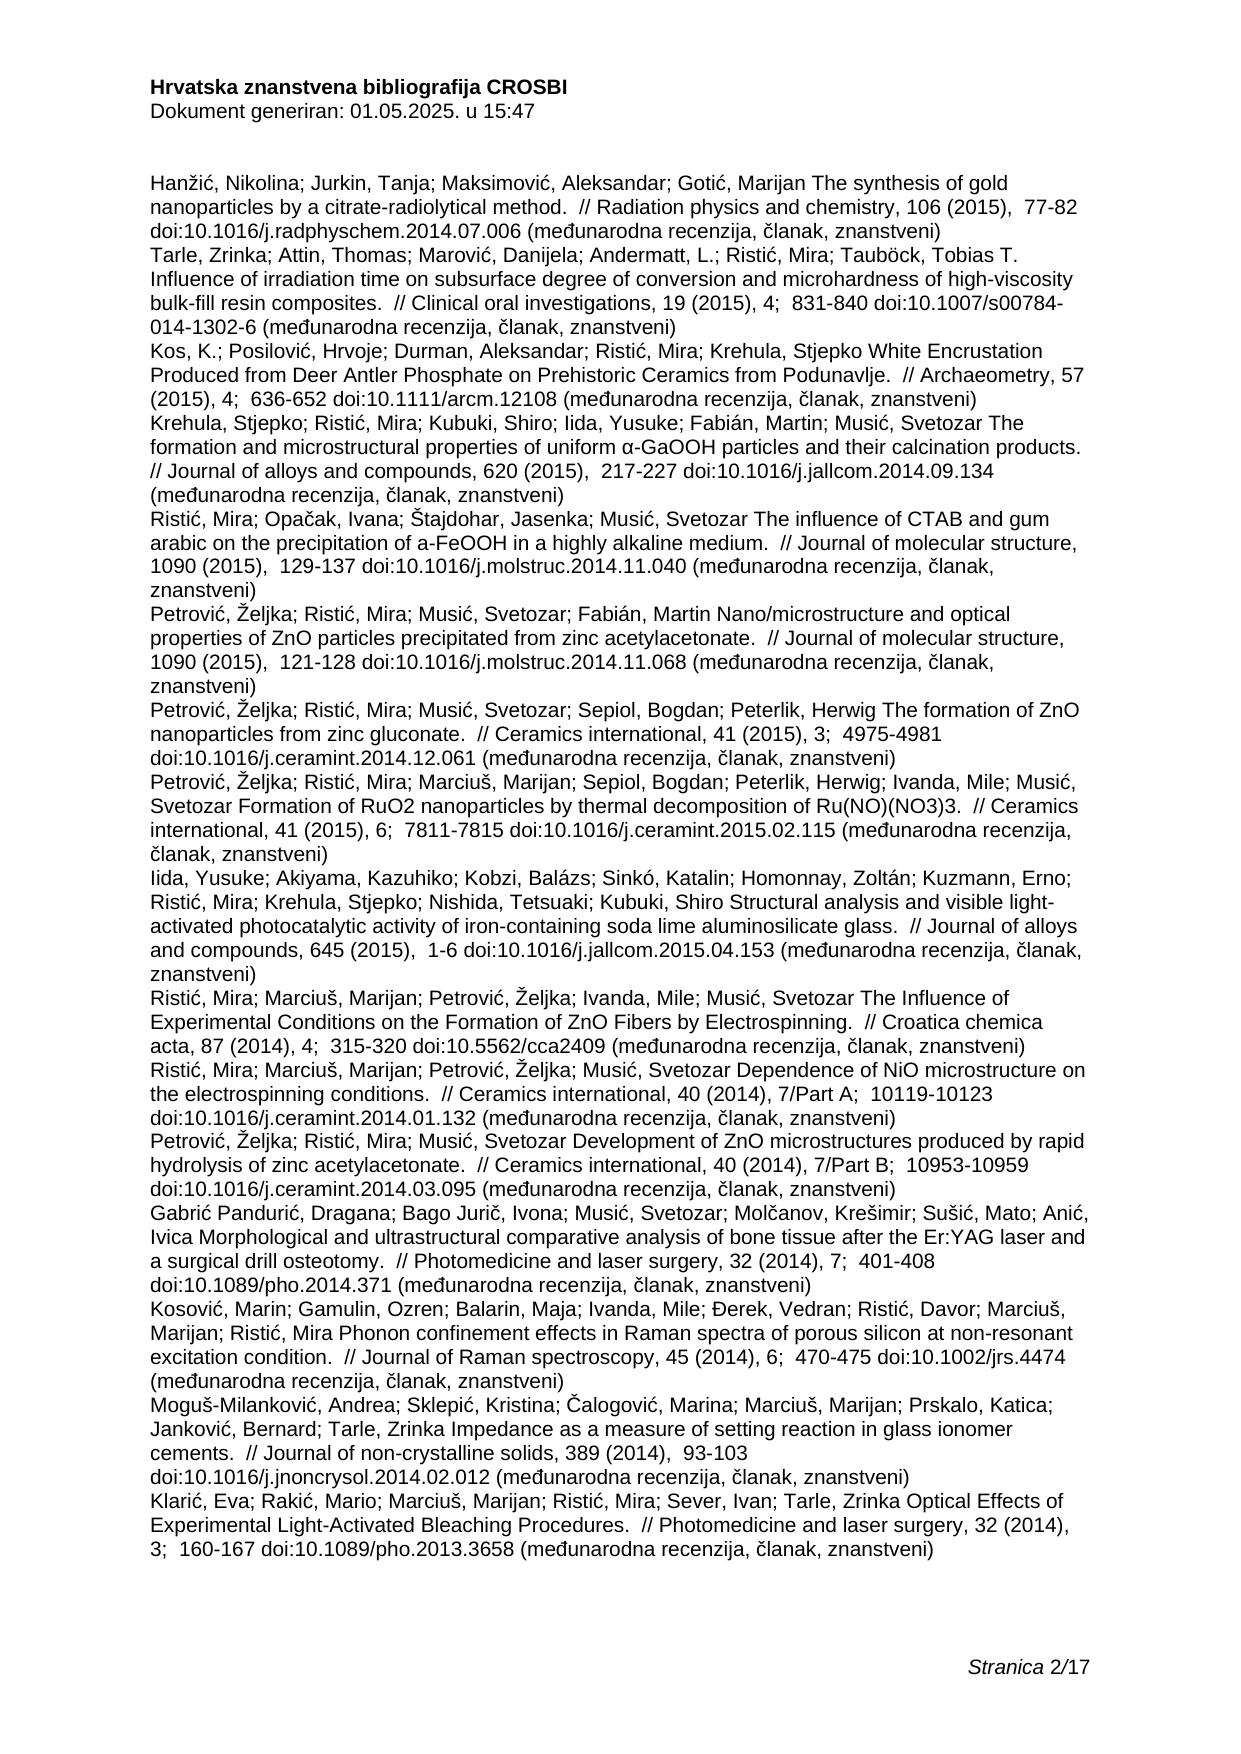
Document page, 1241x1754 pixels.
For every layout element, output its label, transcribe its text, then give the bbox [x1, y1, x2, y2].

text Ristić, Mira; Marciuš, Marijan; Petrović, Željka; Musić, Svetozar [150, 1057, 1090, 1129]
text Gabrić Pandurić, Dragana; Bago Jurič, Ivona; Musić, Svetozar; Molčanov, Krešimir; Sušić, Mato; Anić, Ivica [150, 1201, 1090, 1297]
text Hanžić, Nikolina; Jurkin, Tanja; Maksimović, Aleksandar; Gotić, Marijan [150, 171, 1090, 243]
text Petrović, Željka; Ristić, Mira; Musić, Svetozar; Sepiol, Bogdan; Peterlik, Herwig [150, 698, 1090, 770]
text Moguš-Milanković, Andrea; Sklepić, Kristina; Čalogović, Marina; Marciuš, Marijan; Prskalo, Katica; Janković, Bernard; Tarle, Zrinka [150, 1393, 1090, 1489]
text Iida, Yusuke; Akiyama, Kazuhiko; Kobzi, Balázs; Sinkó, Katalin; Homonnay, Zoltán; Kuzmann, Erno; Ristić, Mira; Krehula, Stjepko; Nishida, Tetsuaki; Kubuki, Shiro [150, 866, 1090, 986]
text Kosović, Marin; Gamulin, Ozren; Balarin, Maja; Ivanda, Mile; Đerek, Vedran; Ristić, Davor; Marciuš, Marijan; Ristić, Mira [150, 1297, 1090, 1393]
text Petrović, Željka; Ristić, Mira; Musić, Svetozar [150, 1129, 1090, 1201]
text Ristić, Mira; Marciuš, Marijan; Petrović, Željka; Ivanda, Mile; Musić, Svetozar [150, 986, 1090, 1057]
text Klarić, Eva; Rakić, Mario; Marciuš, Marijan; Ristić, Mira; Sever, Ivan; Tarle, Zrinka [150, 1489, 1090, 1561]
text Krehula, Stjepko; Ristić, Mira; Kubuki, Shiro; Iida, Yusuke; Fabián, Martin; Musić, Svetozar [150, 411, 1090, 506]
text Tarle, Zrinka; Attin, Thomas; Marović, Danijela; Andermatt, L.; Ristić, Mira; Tauböck, Tobias T. [150, 243, 1090, 339]
text Ristić, Mira; Opačak, Ivana; Štajdohar, Jasenka; Musić, Svetozar [150, 506, 1090, 602]
text Petrović, Željka; Ristić, Mira; Musić, Svetozar; Fabián, Martin [150, 602, 1090, 698]
text Petrović, Željka; Ristić, Mira; Marciuš, Marijan; Sepiol, Bogdan; Peterlik, Herwig; Ivanda, Mile; Musić, Svetozar [150, 770, 1090, 866]
text Kos, K.; Posilović, Hrvoje; Durman, Aleksandar; Ristić, Mira; Krehula, Stjepko [150, 339, 1090, 411]
